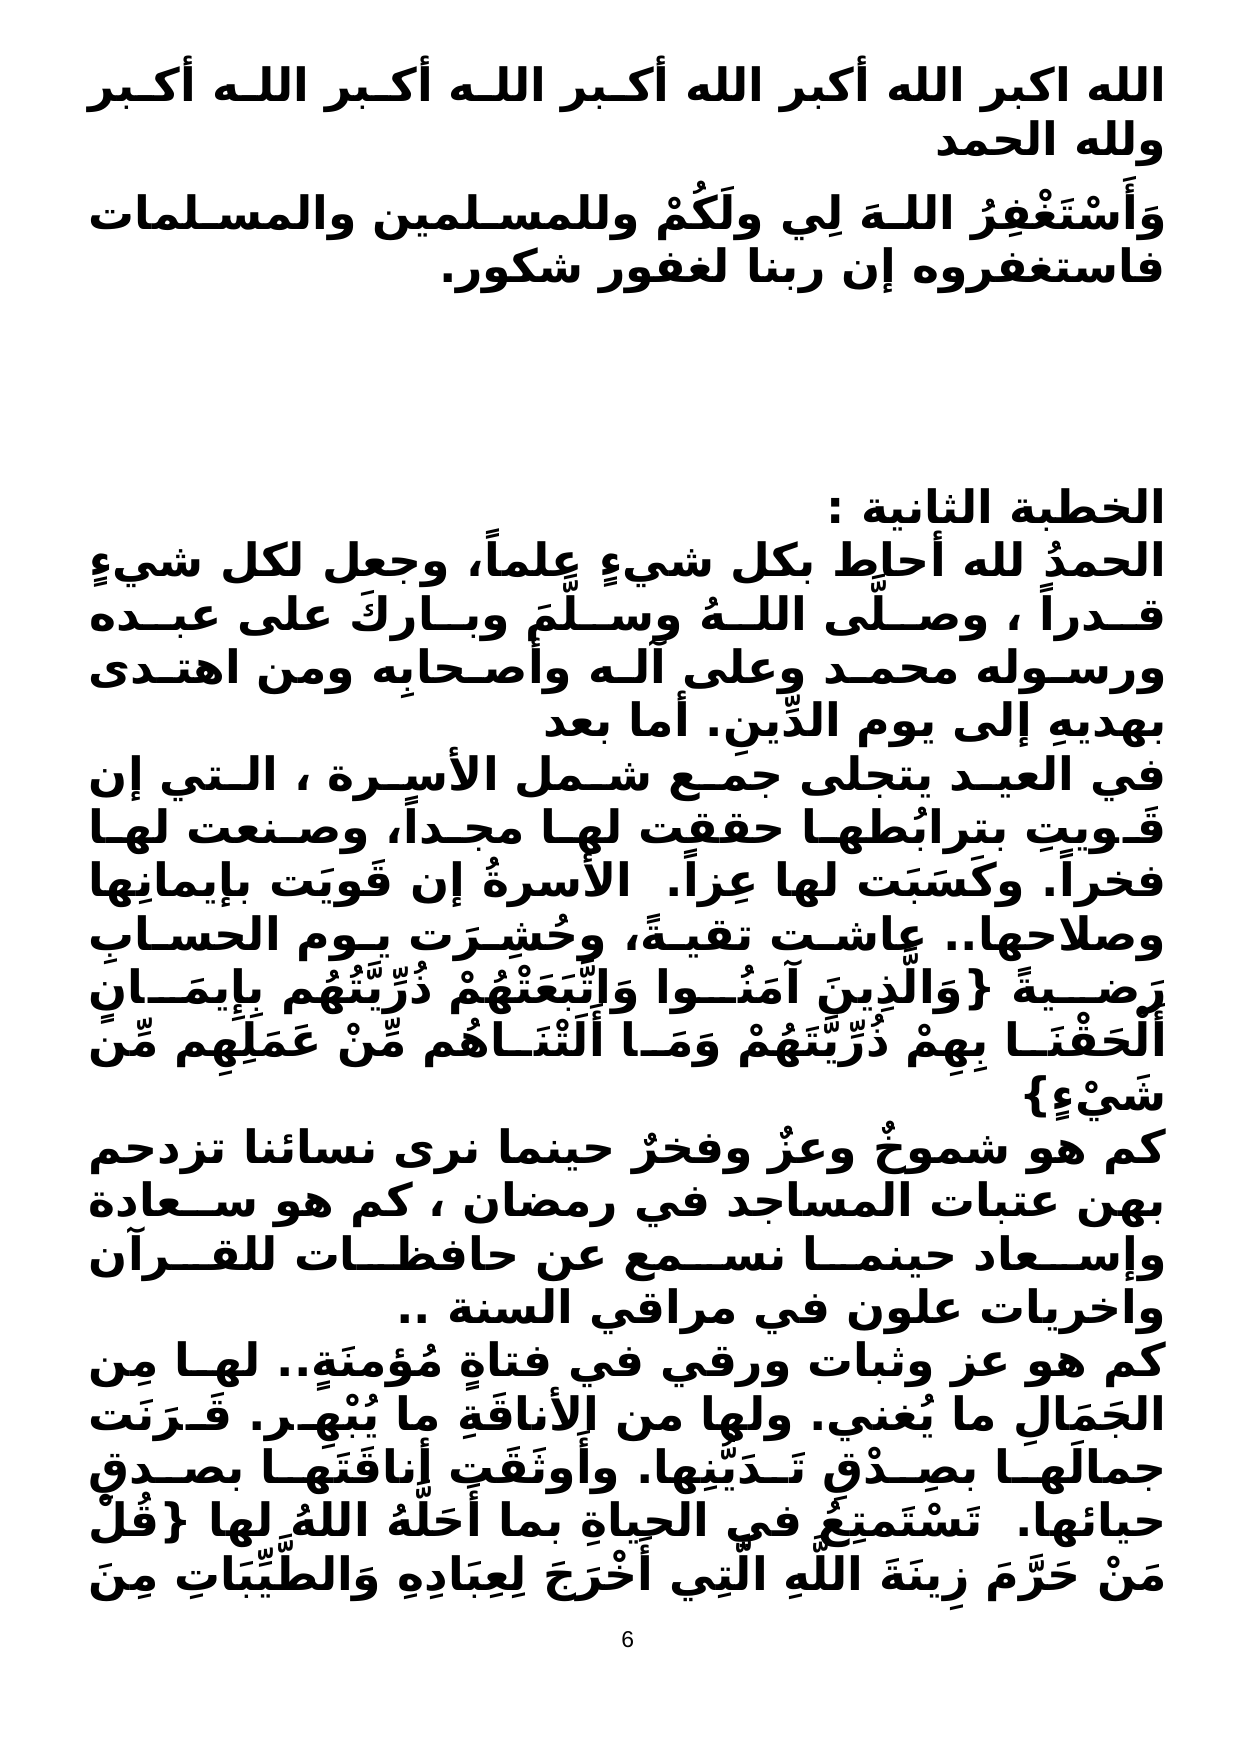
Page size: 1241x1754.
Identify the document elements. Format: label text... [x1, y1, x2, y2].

text الخطبة الثانية : [89, 481, 1167, 534]
text في العيد يتجلى جمع شمل الأسرة ، التي إن قَويتِ بترابُطها حققت لها مجداً، وصنعت لها فخراً. وكَسَبَت لها عِزاً. الأسرةُ إن قَويَت بإيمانِها وصلاحها.. عاشت تقيةً، وحُشِرَت يوم الحسابِ رَضيةً {وَالَّذِينَ آمَنُوا وَاتَّبَعَتْهُمْ ذُرِّيَّتُهُم بِإِيمَانٍ أَلْحَقْنَا بِهِمْ ذُرِّيَّتَهُمْ وَمَا أَلَتْنَاهُم مِّنْ عَمَلِهِم مِّن شَيْءٍ} [89, 747, 1167, 1121]
text وَأَسْتَغْفِرُ اللهَ لِي ولَكُمْ وللمسلمين والمسلمات فاستغفروه إن ربنا لغفور شكور. [89, 187, 1167, 293]
text كم هو شموخٌ وعزٌ وفخرٌ حينما نرى نسائنا تزدحم بهن عتبات المساجد في رمضان ، كم هو سعادة وإسعاد حينما نسمع عن حافظات للقرآن واخريات علون في مراقي السنة .. [89, 1121, 1167, 1334]
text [89, 1334, 1167, 1601]
text الحمدُ لله أحاط بكل شيءٍ علماً، وجعل لكل شيءٍ قدراً ، وصلَّى اللهُ وسلَّمَ وباركَ على عبده ورسوله محمد وعلى آله وأصحابِه ومن اهتدى بهديهِ إلى يوم الدِّينِ. أما بعد [89, 534, 1167, 747]
text الله اكبر الله أكبر الله أكبر الله أكبر الله أكبر ولله الحمد [89, 59, 1167, 166]
